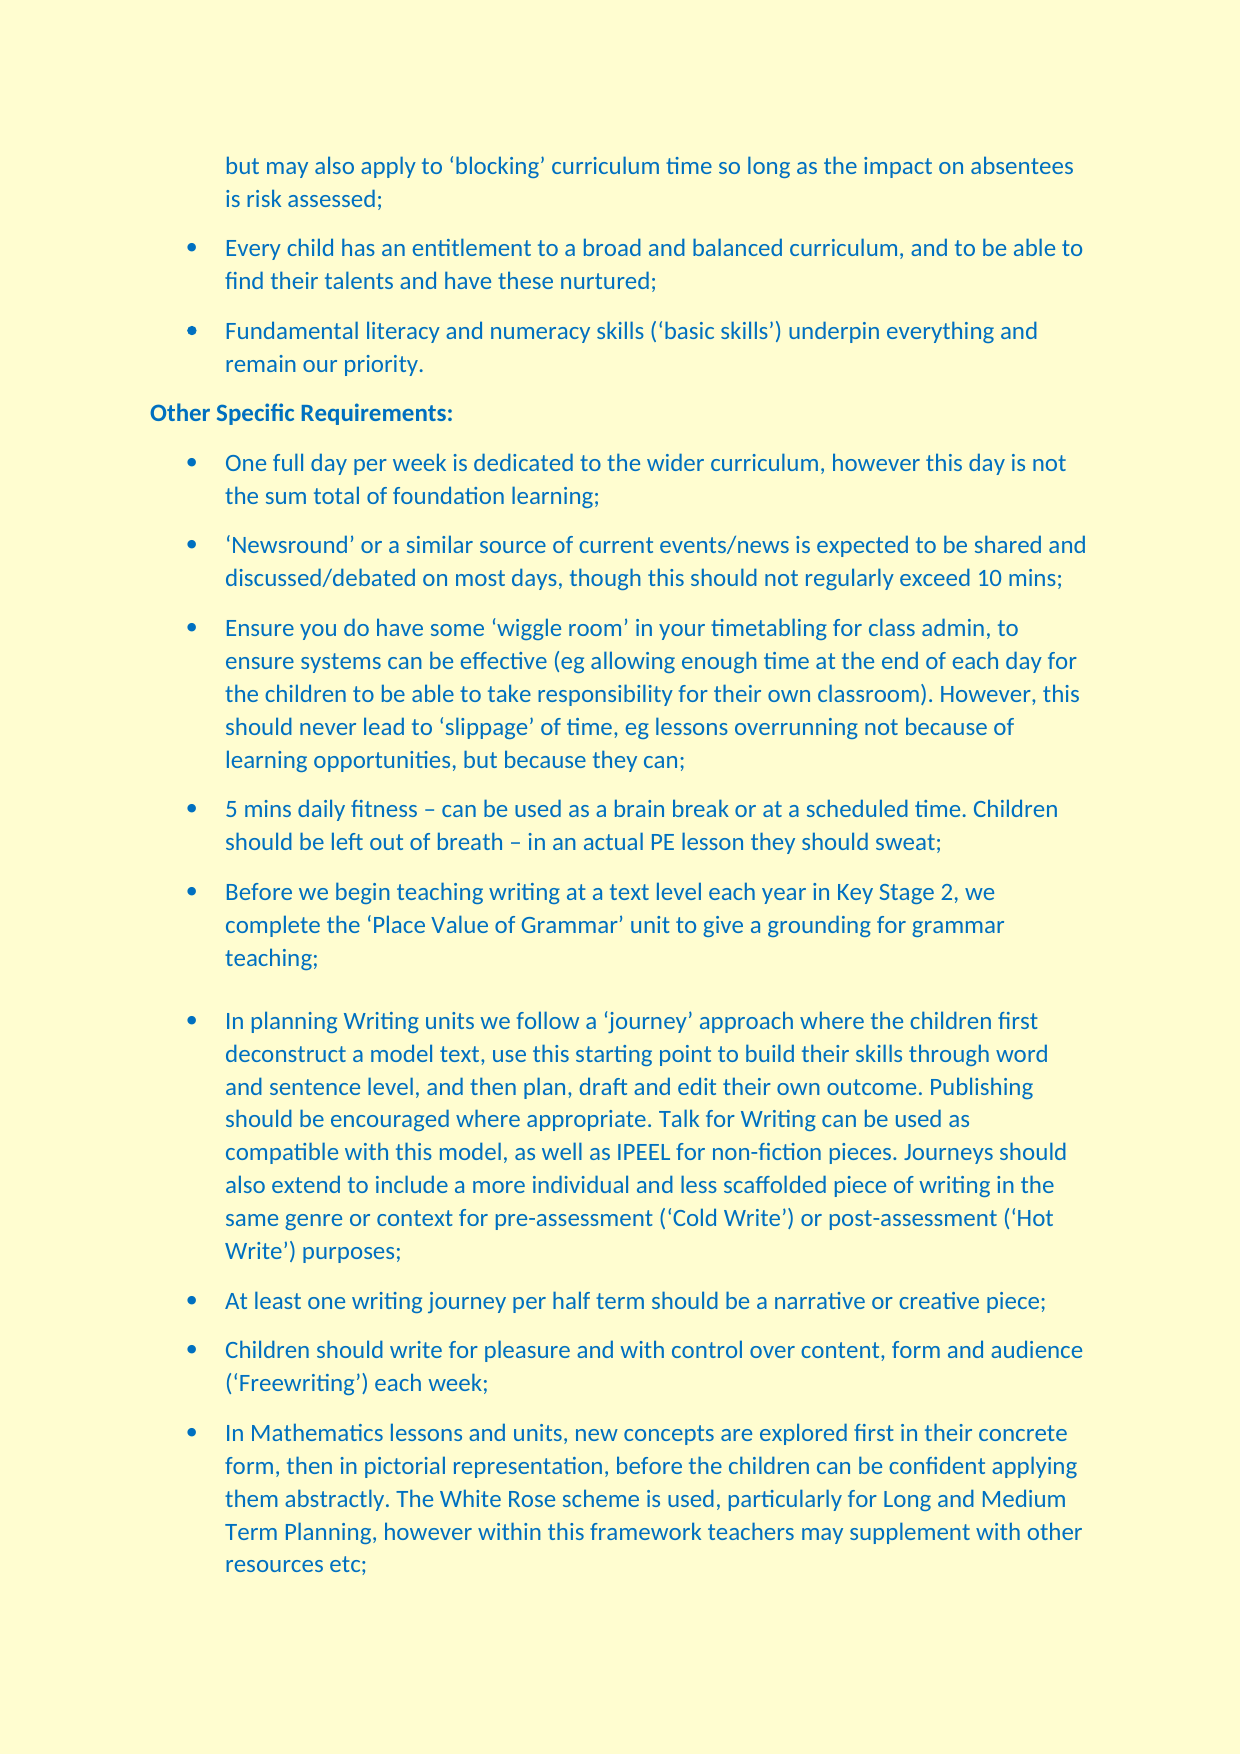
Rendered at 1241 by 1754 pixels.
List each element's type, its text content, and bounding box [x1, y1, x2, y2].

list In planning Writing units we follow a ‘journey’ approach where the children first deconstruct a model text, use this starting point to build their skills through word and sentence level, and then plan, draft and edit their own outcome. Publishing should be encouraged where appropriate. Talk for Writing can be used as compatible with this model, as well as IPEEL for non-fiction pieces. Journeys should also extend to include a more individual and less scaffolded piece of writing in the same genre or context for pre-assessment (‘Cold Write’) or post-assessment (‘Hot Write’) purposes; [187, 1005, 1090, 1266]
list In Mathematics lessons and units, new concepts are explored first in their concrete form, then in pictorial representation, before the children can be confident applying them abstractly. The White Rose scheme is used, particularly for Long and Medium Term Planning, however within this framework teachers may supplement with other resources etc; [187, 1417, 1090, 1579]
list ‘Newsround’ or a similar source of current events/news is expected to be shared and discussed/debated on most days, though this should not regularly exceed 10 mins; [187, 529, 1090, 593]
list Fundamental literacy and numeracy skills (‘basic skills’) underpin everything and remain our priority. [187, 315, 1090, 378]
list Children should write for pleasure and with control over content, form and audience (‘Freewriting’) each week; [187, 1334, 1090, 1398]
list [187, 150, 1090, 213]
list Before we begin teaching writing at a text level each year in Key Stage 2, we complete the ‘Place Value of Grammar’ unit to give a grounding for grammar teaching; [187, 876, 1090, 972]
list Ensure you do have some ‘wiggle room’ in your timetabling for class admin, to ensure systems can be effective (eg allowing enough time at the end of each day for the children to be able to take responsibility for their own classroom). However, this should never lead to ‘slippage’ of time, eg lessons overrunning not because of learning opportunities, but because they can; [187, 612, 1090, 774]
text Other Specific Requirements: [150, 397, 1090, 428]
list Every child has an entitlement to a broad and balanced curriculum, and to be able to find their talents and have these nurtured; [187, 232, 1090, 296]
list One full day per week is dedicated to the wider curriculum, however this day is not the sum total of foundation learning; [187, 447, 1090, 511]
list 5 mins daily fitness – can be used as a brain break or at a scheduled time. Children should be left out of breath – in an actual PE lesson they should sweat; [187, 793, 1090, 857]
list At least one writing journey per half term should be a narrative or creative piece; [187, 1285, 1090, 1315]
